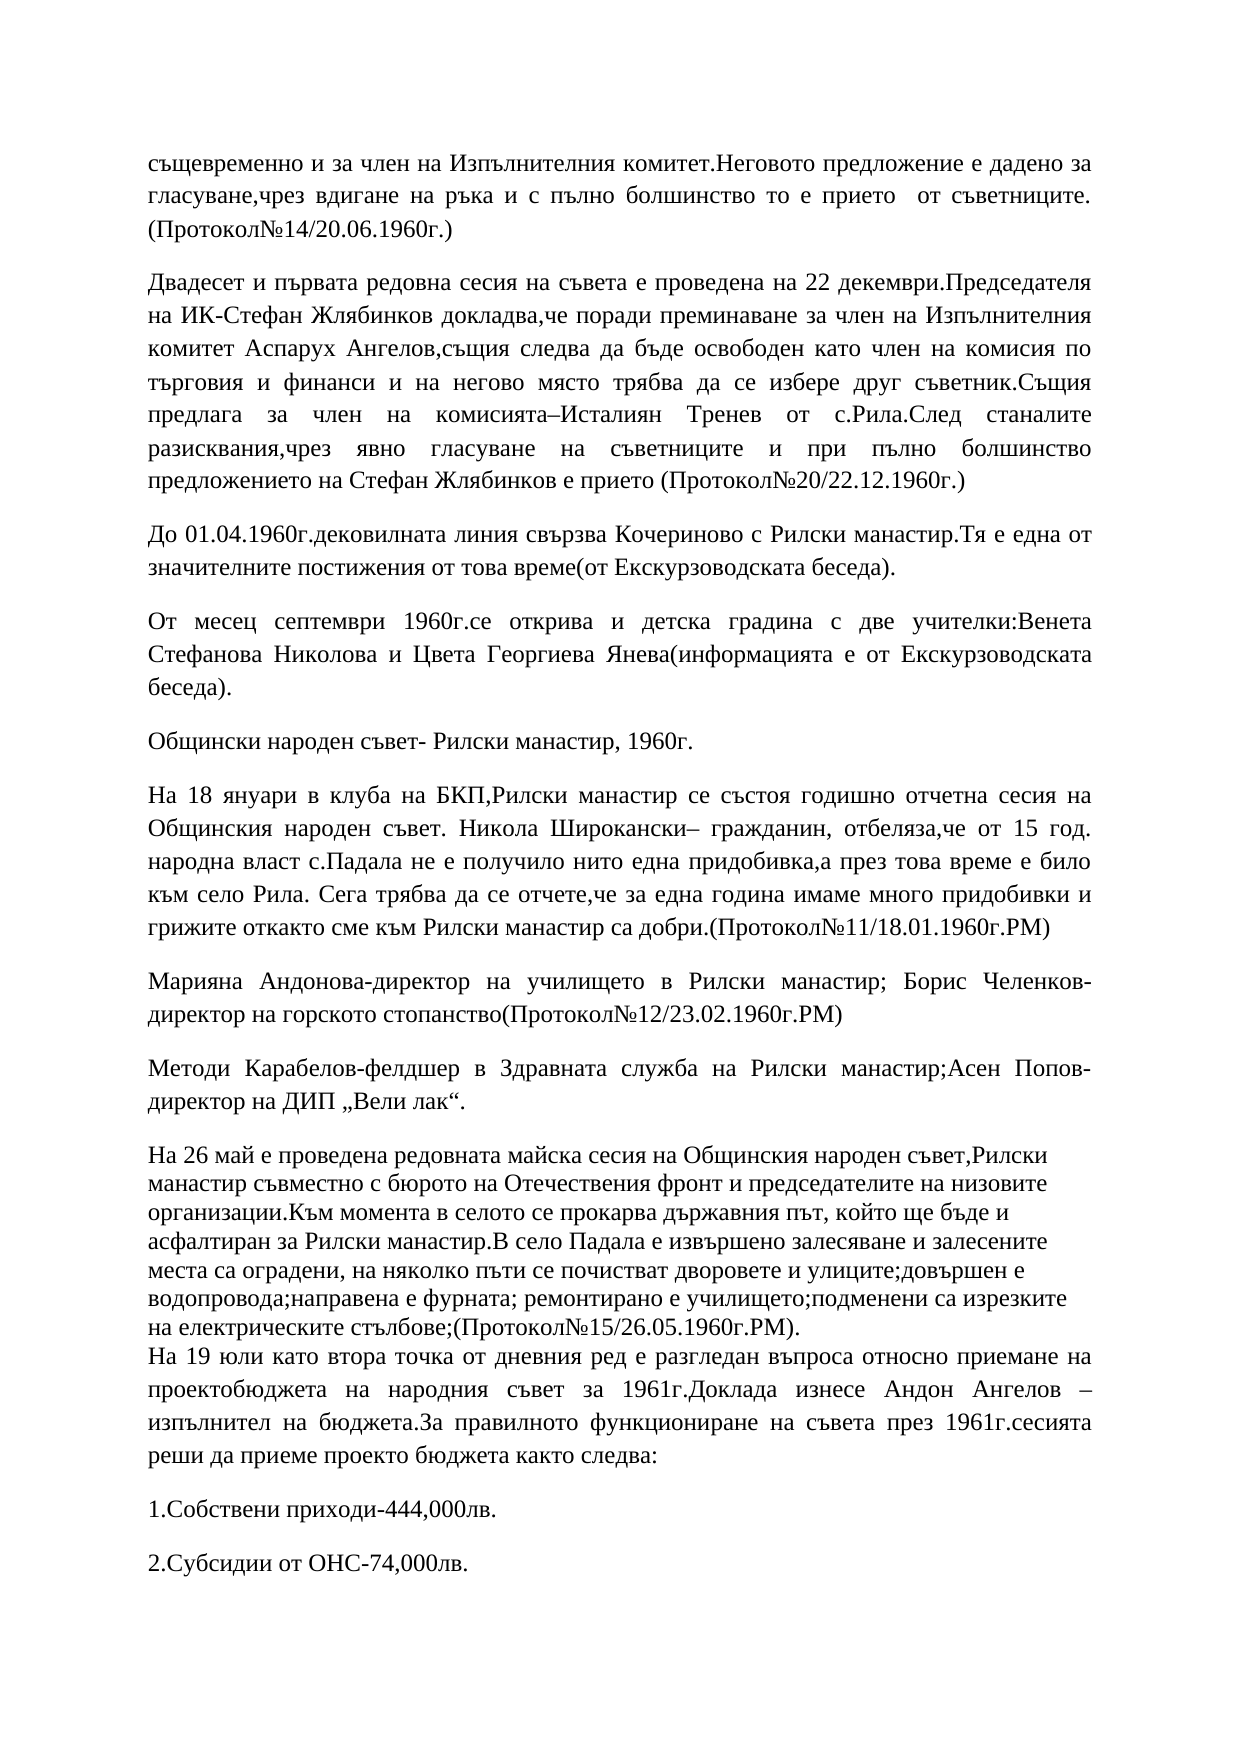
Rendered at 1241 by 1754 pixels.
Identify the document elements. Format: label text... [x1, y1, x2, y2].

text Общински народен съвет- Рилски манастир, 1960г. [148, 726, 1093, 755]
text На 19 юли като втора точка от дневния ред е разгледан въпроса относно приемане на проектобюджета на народния съвет за 1961г.Доклада изнесе Андон Ангелов –изпълнител на бюджета.За правилното функциониране на съвета през 1961г.сесията реши да приеме проекто бюджета както следва: [148, 1341, 1093, 1469]
text До 01.04.1960г.дековилната линия свързва Кочериново с Рилски манастир.Тя е една от значителните постижения от това време(от Екскурзоводската беседа). [148, 519, 1093, 581]
text Методи Карабелов-фелдшер в Здравната служба на Рилски манастир;Асен Попов-директор на ДИП „Вели лак“. [148, 1053, 1093, 1115]
text 1.Собствени приходи-444,000лв. [148, 1494, 1093, 1523]
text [148, 148, 1093, 242]
text Марияна Андонова-директор на училището в Рилски манастир; Борис Челенков-директор на горското стопанство(Протокол№12/23.02.1960г.РМ) [148, 966, 1093, 1028]
text Двадесет и първата редовна сесия на съвета е проведена на 22 декември.Председателя на ИК-Стефан Жлябинков докладва,че поради преминаване за член на Изпълнителния комитет Аспарух Ангелов,същия следва да бъде освободен като член на комисия по търговия и финанси и на негово място трябва да се избере друг съветник.Същия предлага за член на комисията–Исталиян Тренев от с.Рила.След станалите разисквания,чрез явно гласуване на съветниците и при пълно болшинство предложението на Стефан Жлябинков е прието (Протокол№20/22.12.1960г.) [148, 267, 1093, 494]
text На 18 януари в клуба на БКП,Рилски манастир се състоя годишно отчетна сесия на Общинския народен съвет. Никола Широкански– гражданин, отбеляза,че от 15 год. народна власт с.Падала не е получило нито една придобивка,а през това време е било към село Рила. Сега трябва да се отчете,че за една година имаме много придобивки и грижите откакто сме към Рилски манастир са добри.(Протокол№11/18.01.1960г.РМ) [148, 780, 1093, 941]
text На 26 май е проведена редовната майска сесия на Общинския народен съвет,Рилски манастир съвместно с бюрото на Отечествения фронт и председателите на низовите организации.Към момента в селото се прокарва държавния път, който ще бъде и асфалтиран за Рилски манастир.В село Падала е извършено залесяване и залесените места са оградени, на няколко пъти се почистват дворовете и улиците;довършен е водопровода;направена е фурната; ремонтирано е училището;подменени са изрезките на електрическите стълбове;(Протокол№15/26.05.1960г.РМ). [148, 1140, 1093, 1341]
text 2.Субсидии от ОНС-74,000лв. [148, 1548, 1093, 1577]
text От месец септември 1960г.се открива и детска градина с две учителки:Венета Стефанова Николова и Цвета Георгиева Янева(информацията е от Екскурзоводската беседа). [148, 606, 1093, 701]
